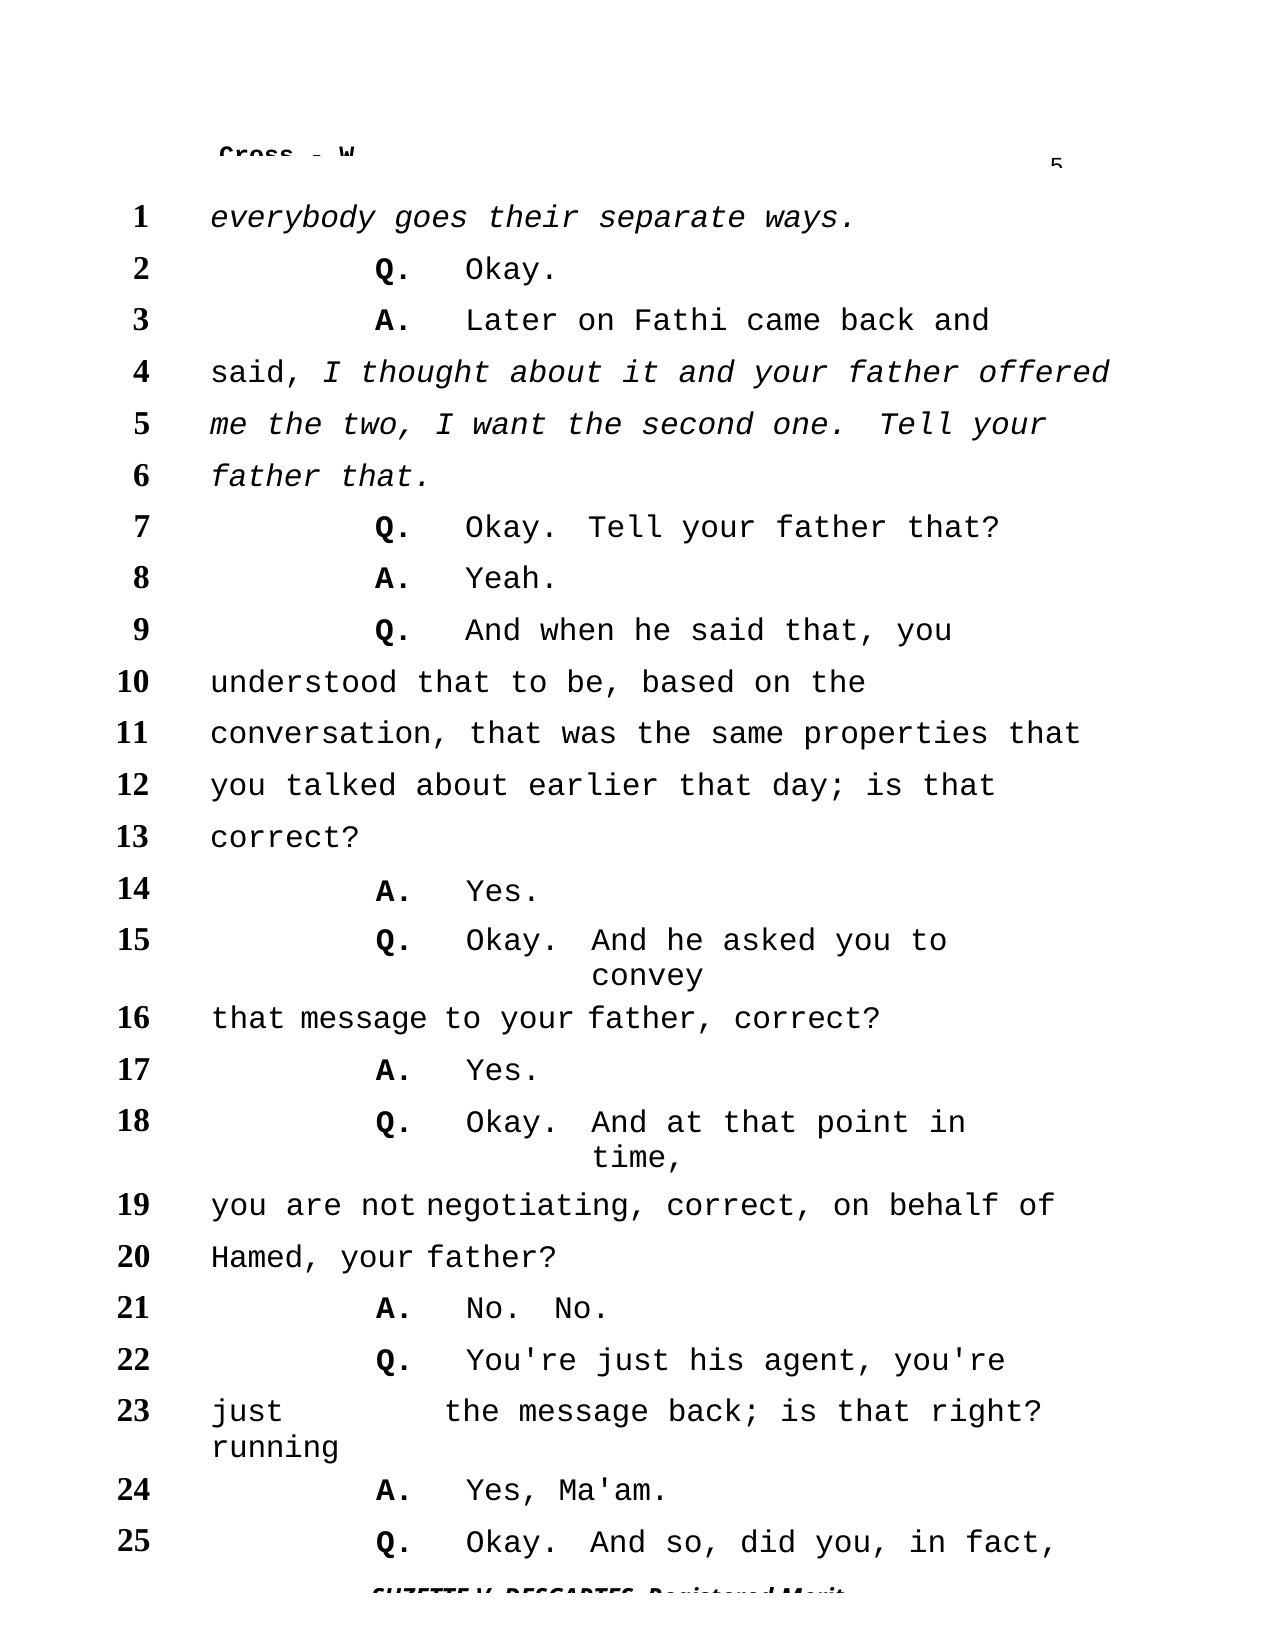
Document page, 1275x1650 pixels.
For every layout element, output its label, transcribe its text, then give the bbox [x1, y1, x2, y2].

list you talked about earlier that day; is that [116, 764, 1162, 805]
list said, I thought about it and your father offered [133, 351, 1162, 392]
list father that. [133, 455, 1162, 495]
list everybody goes their separate ways. [132, 197, 1162, 237]
list Q. Okay. Tell your father that? [133, 506, 1162, 547]
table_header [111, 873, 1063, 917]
list A. Later on Fathi came back and [132, 300, 1162, 340]
list me the two, I want the second one. Tell your [133, 403, 1162, 443]
list understood that to be, based on the [116, 661, 1162, 702]
list Q. Okay. [133, 248, 1162, 289]
list Q. And when he said that, you [133, 609, 1162, 650]
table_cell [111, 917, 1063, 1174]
list A. Yeah. [133, 558, 1162, 598]
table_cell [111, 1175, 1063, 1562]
list conversation, that was the same properties that [115, 713, 1162, 753]
list correct? [115, 816, 1162, 856]
